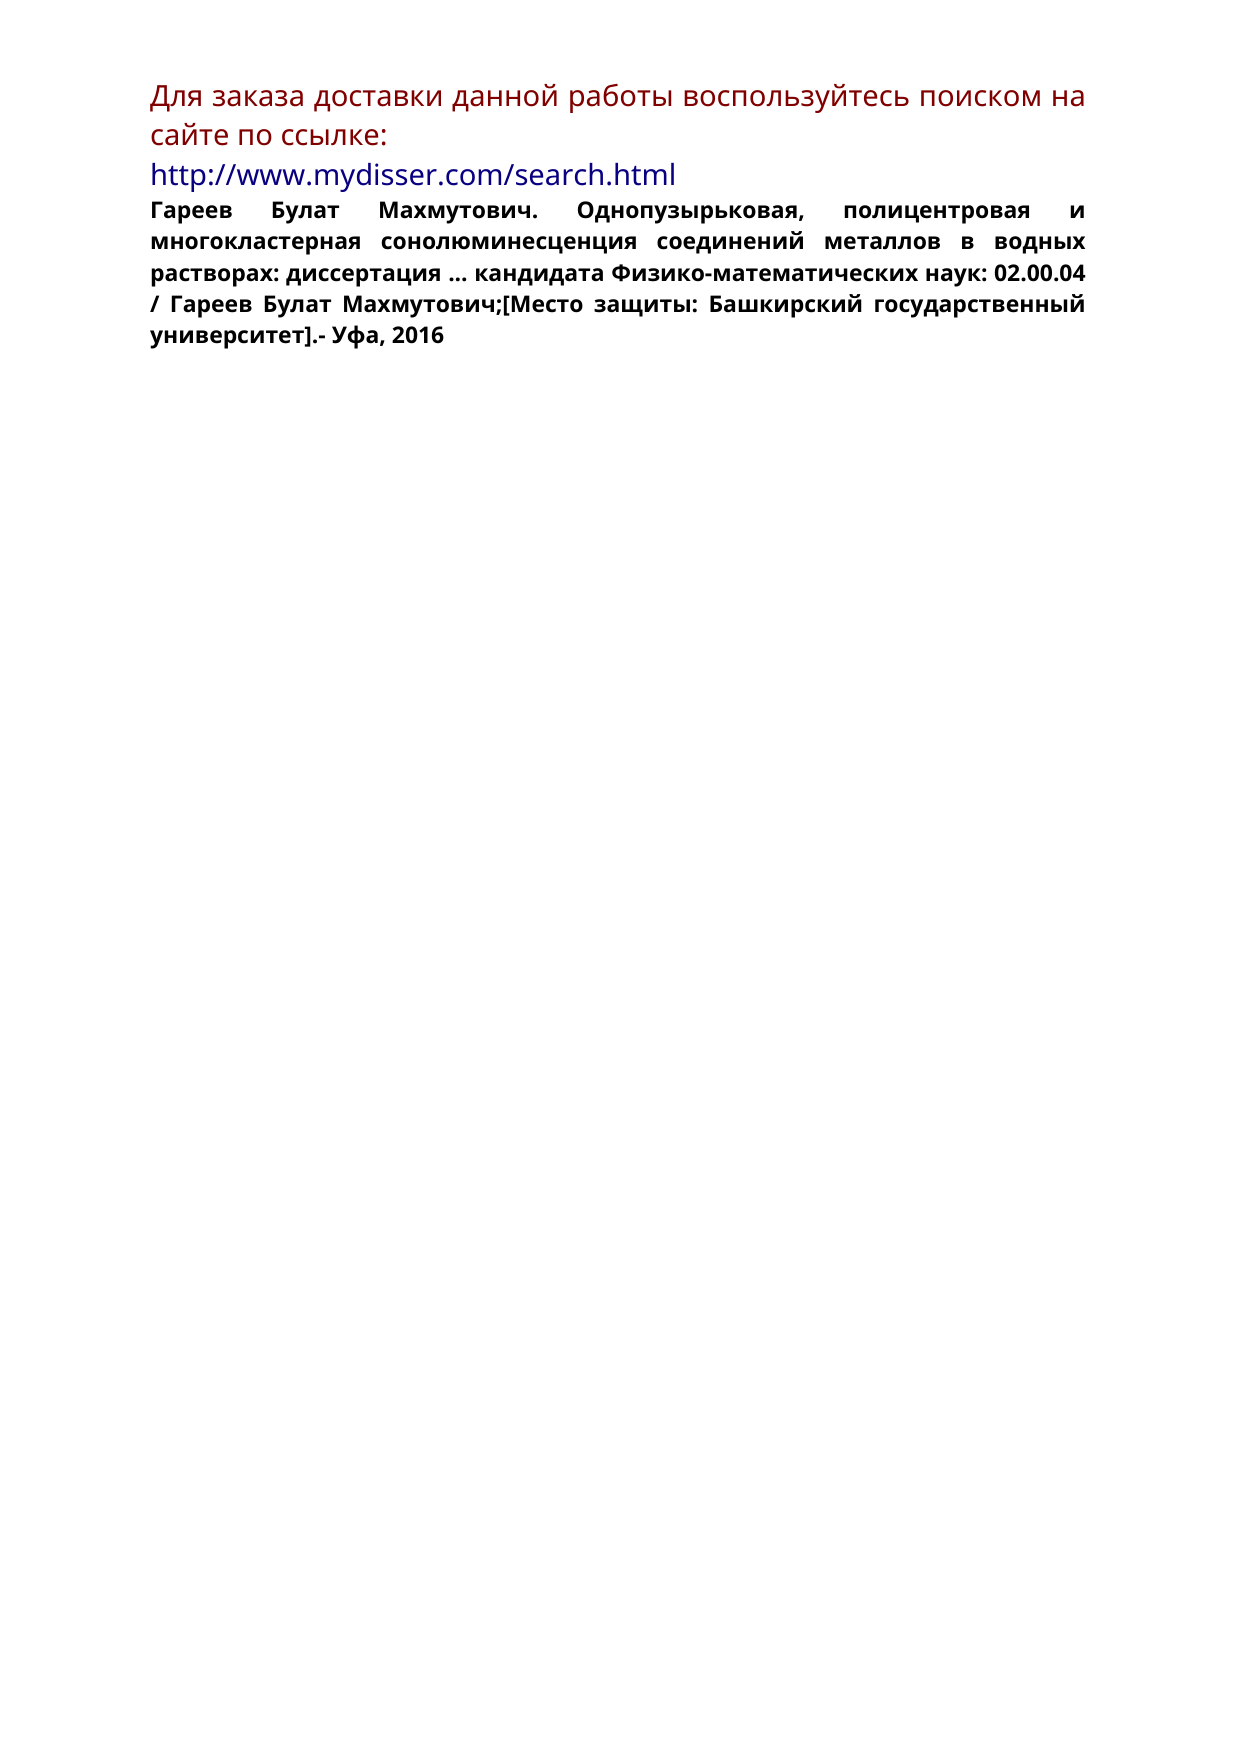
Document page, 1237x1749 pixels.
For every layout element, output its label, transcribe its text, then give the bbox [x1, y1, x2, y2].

text Гареев Булат Махмутович. Однопузырьковая, полицентровая и многокластерная сонолюминесценция соединений металлов в водных растворах: диссертация ... кандидата Физико-математических наук: 02.00.04 / Гареев Булат Махмутович;[Место защиты: Башкирский государственный университет].- Уфа, 2016 [150, 194, 1086, 350]
